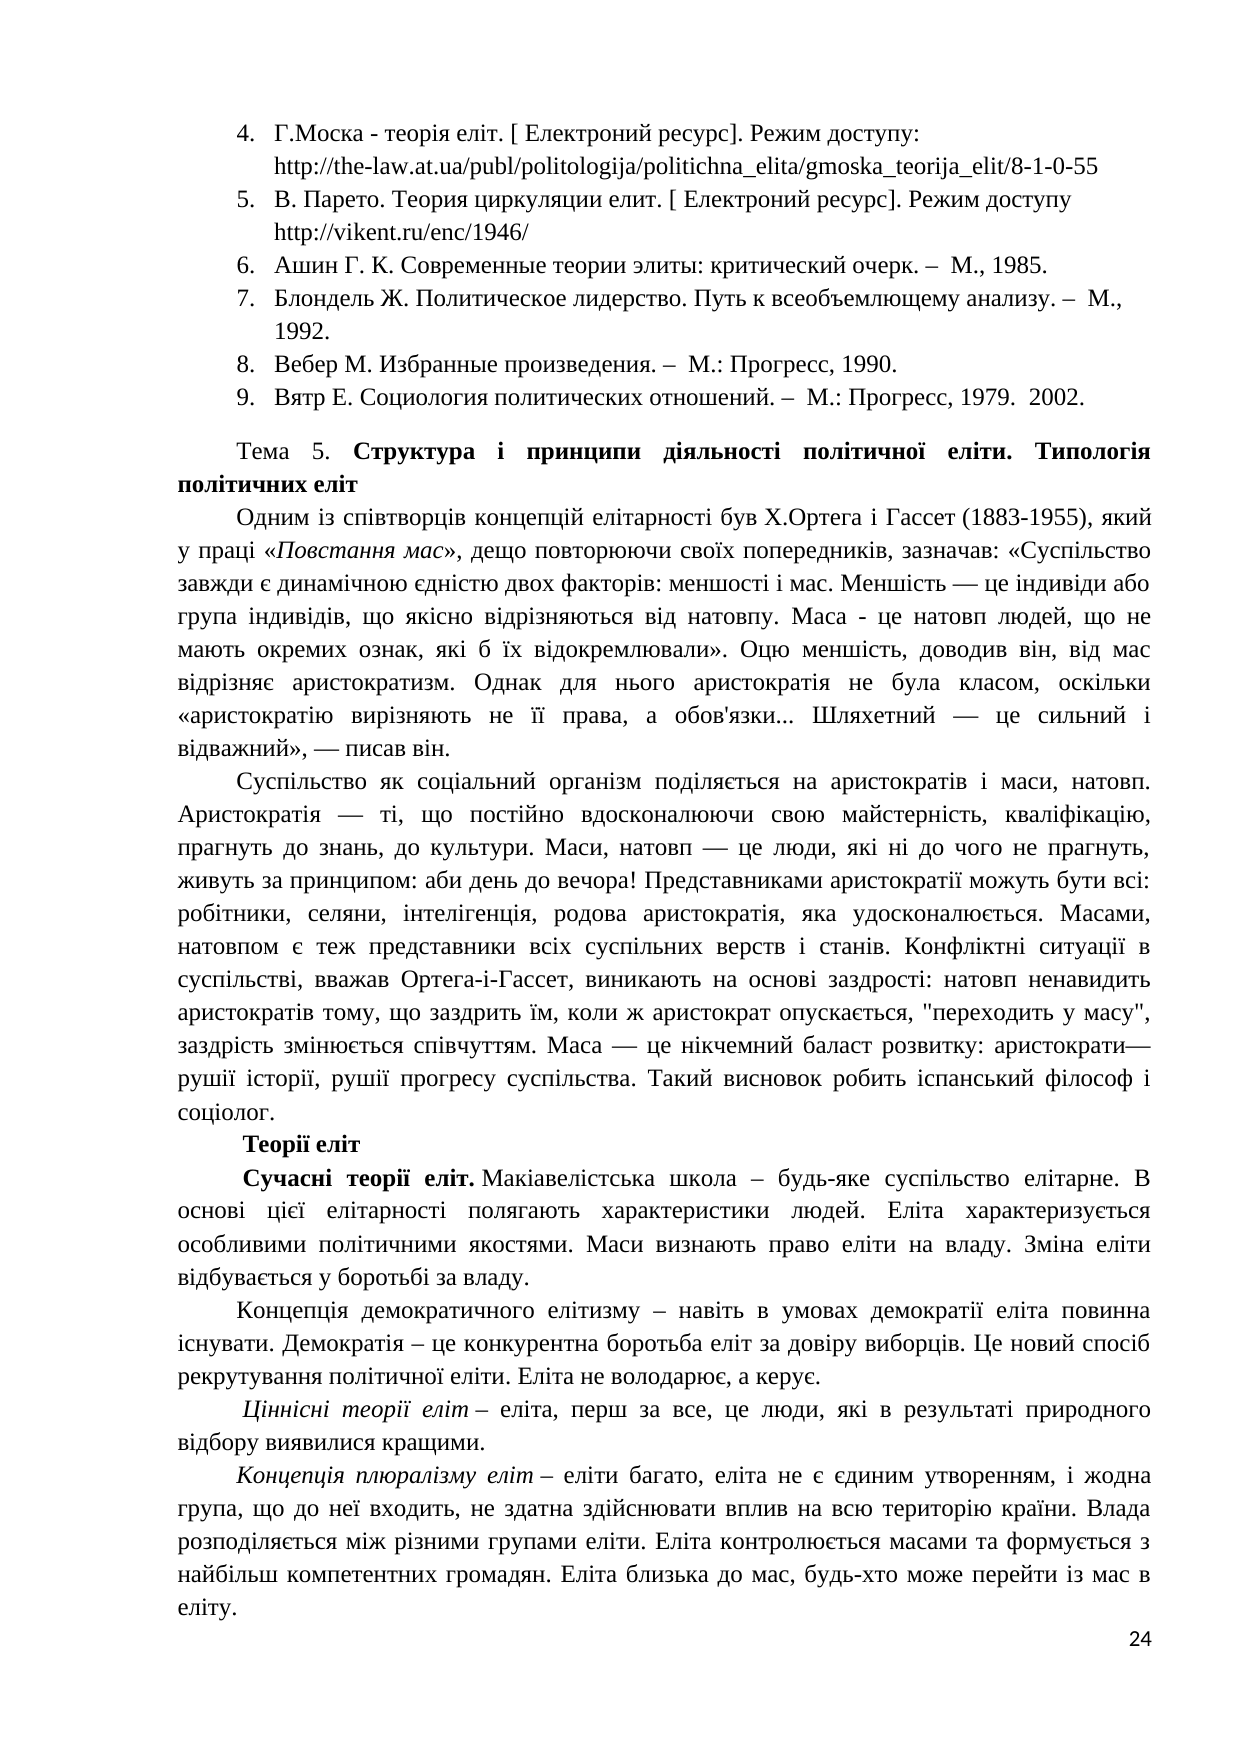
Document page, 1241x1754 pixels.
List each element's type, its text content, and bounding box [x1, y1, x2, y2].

list Блондель Ж. Политическое лидерство. Путь к всеобъемлющему анализу. – М., 1992. [236, 283, 1152, 345]
subtitle Г.Моска - теорія еліт. [ Електроний ресурс]. Режим доступу: http://the-law.at.ua/publ/politologija/politichna_elita/gmoska_teorija_elit/8-1-0-55 [236, 118, 1152, 180]
text Концепція плюралізму еліт – еліти багато, еліта не є єдиним утворенням, і жодна група, що до неї входить, не здатна здійснювати вплив на всю територію країни. Влада розподіляється між різними групами еліти. Еліта контролюється масами та формується з найбільш компетентних громадян. Еліта близька до мас, будь-хто може перейти із мас в еліту. [177, 1460, 1152, 1621]
text Суспільство як соціальний організм поділяється на аристократів і маси, натовп. Аристократія — ті, що постійно вдосконалюючи свою майстерність, кваліфікацію, прагнуть до знань, до культури. Маси, натовп — це люди, які ні до чого не прагнуть, живуть за принципом: аби день до вечора! Представниками аристократії можуть бути всі: робітники, селяни, інтелігенція, родова аристократія, яка удосконалюється. Масами, натовпом є теж представники всіх суспільних верств і станів. Конфліктні ситуації в суспільстві, вважав Ортега-і-Гассет, виникають на основі заздрості: натовп ненавидить аристократів тому, що заздрить їм, коли ж аристократ опускається, "переходить у масу", заздрість змінюється співчуттям. Маса — це нікчемний баласт розвитку: аристократи—рушії історії, рушії прогресу суспільства. Такий висновок робить іспанський філософ і соціолог. [177, 766, 1152, 1125]
text Сучасні теорії еліт. Макіавелістська школа – будь-яке суспільство елітарне. В основі цієї елітарності полягають характеристики людей. Еліта характеризується особливими політичними якостями. Маси визнають право еліти на владу. Зміна еліти відбувається у боротьбі за владу. [177, 1163, 1152, 1290]
list Ашин Г. К. Современные теории элиты: критический очерк. – М., 1985. [236, 250, 1152, 279]
text Концепція демократичного елітизму – навіть в умовах демократії еліта повинна існувати. Демократія – це конкурентна боротьба еліт за довіру виборців. Це новий спосіб рекрутування політичної еліти. Еліта не володарює, а керує. [177, 1295, 1152, 1389]
text Тема 5. Структура і принципи діяльності політичної еліти. Типологія політичних еліт [177, 436, 1152, 498]
subtitle В. Парето. Теория циркуляции елит. [ Електроний ресурс]. Режим доступу http://vikent.ru/enc/1946/ [236, 184, 1152, 246]
list Вебер М. Избранные произведения. – М.: Прогресс, 1990. [236, 349, 1152, 378]
list Вятр Е. Социология политических отношений. – М.: Прогресс, 1979. 2002. [236, 382, 1152, 411]
text Теорії еліт [177, 1129, 1152, 1158]
text Ціннісні теорії еліт – еліта, перш за все, це люди, які в результаті природного відбору виявилися кращими. [177, 1394, 1152, 1456]
text Одним із співтворців концепцій елітарності був Х.Ортега і Гассет (1883-1955), який у праці «Повстання мас», дещо повторюючи своїх попередників, зазначав: «Суспільство завжди є динамічною єдністю двох факторів: меншості і мас. Меншість — це індивіди або група індивідів, що якісно відрізняються від натовпу. Маса - це натовп людей, що не мають окремих ознак, які б їх відокремлювали». Оцю меншість, доводив він, від мас відрізняє аристократизм. Однак для нього аристократія не була класом, оскільки «аристократію вирізняють не її права, а обов'язки... Шляхетний — це сильний і відважний», — писав він. [177, 502, 1152, 762]
